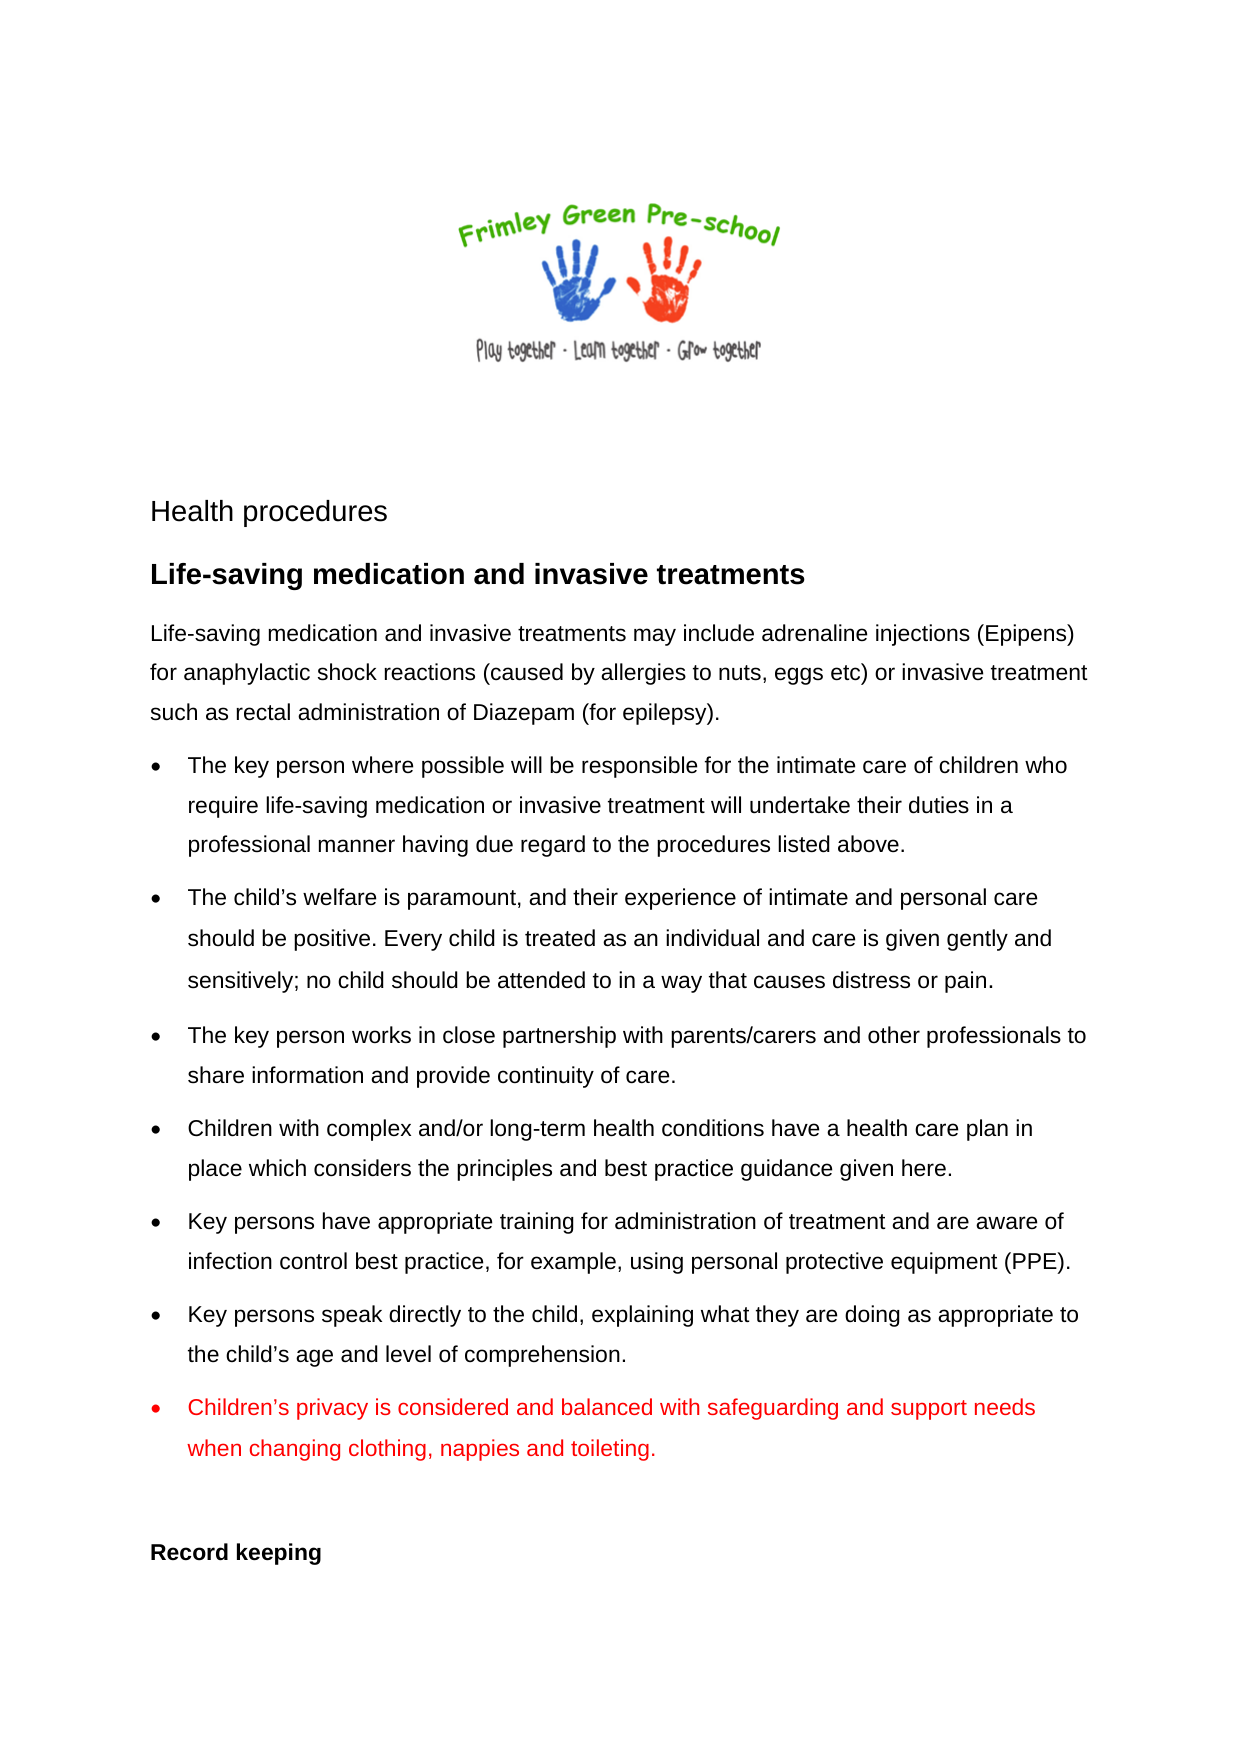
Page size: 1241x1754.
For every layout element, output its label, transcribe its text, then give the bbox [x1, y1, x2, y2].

list The child’s welfare is paramount, and their experience of intimate and personal care should be positive. Every child is treated as an individual and care is given gently and sensitively; no child should be attended to in a way that causes distress or pain. [150, 883, 1090, 994]
text Life-saving medication and invasive treatments may include adrenaline injections (Epipens) for anaphylactic shock reactions (caused by allergies to nuts, eggs etc) or invasive treatment such as rectal administration of Diazepam (for epilepsy). [150, 620, 1090, 725]
text Health procedures [150, 494, 1090, 528]
text Life-saving medication and invasive treatments [150, 557, 1090, 591]
list Children’s privacy is considered and balanced with safeguarding and support needs when changing clothing, nappies and toileting. [150, 1393, 1090, 1461]
list Children with complex and/or long-term health conditions have a health care plan in place which considers the principles and best practice guidance given here. [150, 1114, 1090, 1181]
list Key persons speak directly to the child, explaining what they are doing as appropriate to the child’s age and level of comprehension. [150, 1300, 1090, 1368]
list The key person works in close partnership with parents/carers and other professionals to share information and provide continuity of care. [150, 1021, 1090, 1088]
list Key persons have appropriate training for administration of treatment and are aware of infection control best practice, for example, using personal protective equipment (PPE). [150, 1207, 1090, 1274]
list The key person where possible will be responsible for the intimate care of children who require life-saving medication or invasive treatment will undertake their duties in a professional manner having due regard to the procedures listed above. [150, 751, 1090, 858]
text Record keeping [150, 1538, 1090, 1565]
picture [458, 162, 783, 405]
